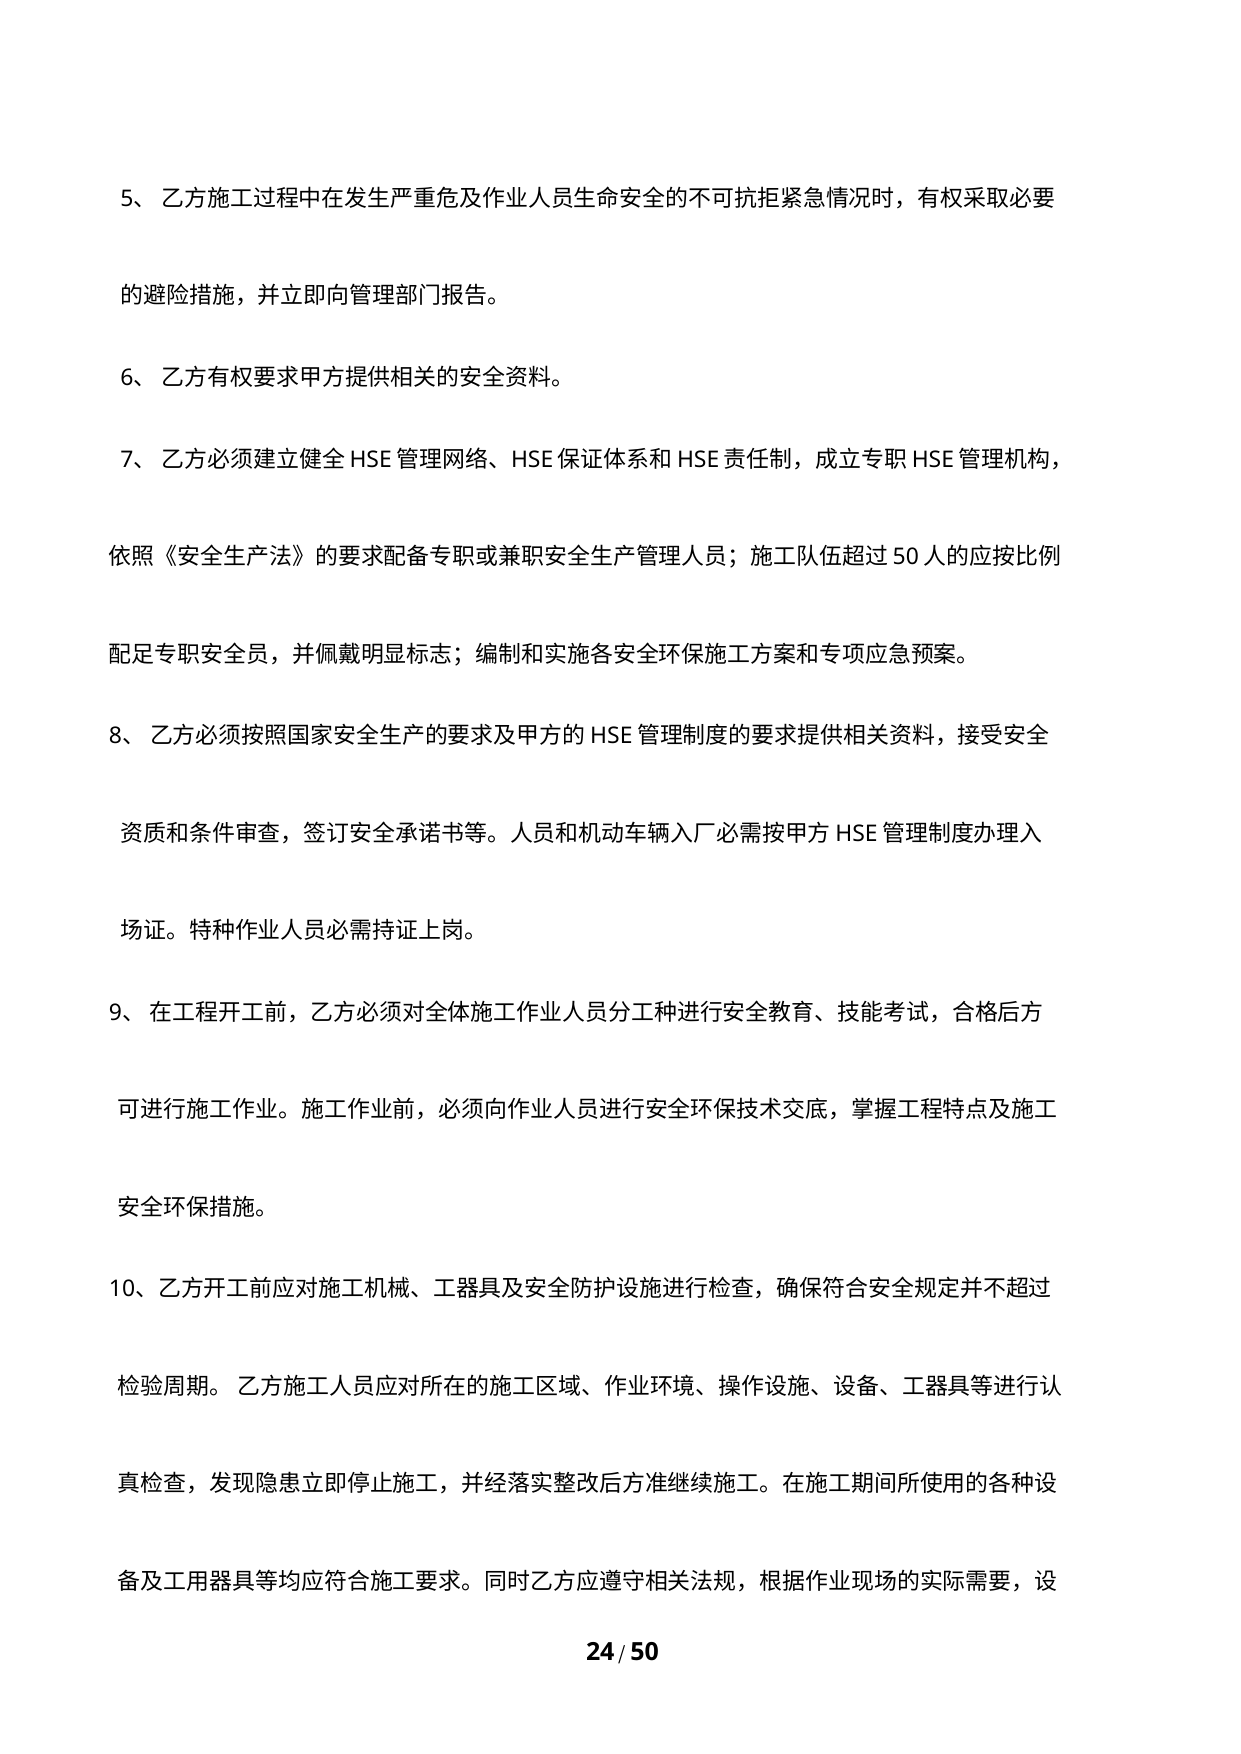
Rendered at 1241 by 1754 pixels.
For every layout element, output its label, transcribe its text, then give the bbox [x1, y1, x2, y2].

text 9、 在工程开工前，乙方必须对全体施工作业人员分工种进行安全教育、技能考试，合格后方可进行施工作业。施工作业前，必须向作业人员进行安全环保技术交底，掌握工程特点及施工安全环保措施。 [109, 978, 1065, 1238]
text 8、 乙方必须按照国家安全生产的要求及甲方的HSE管理制度的要求提供相关资料，接受安全资质和条件审查，签订安全承诺书等。人员和机动车辆入厂必需按甲方HSE管理制度办理入场证。特种作业人员必需持证上岗。 [109, 701, 1065, 961]
text 6、 乙方有权要求甲方提供相关的安全资料。 [109, 343, 1065, 408]
text 5、 乙方施工过程中在发生严重危及作业人员生命安全的不可抗拒紧急情况时，有权采取必要的避险措施，并立即向管理部门报告。 [120, 164, 1065, 326]
text 7、 乙方必须建立健全HSE管理网络、HSE保证体系和HSE责任制，成立专职HSE管理机构，依照《安全生产法》的要求配备专职或兼职安全生产管理人员；施工队伍超过50人的应按比例配足专职安全员，并佩戴明显标志；编制和实施各安全环保施工方案和专项应急预案。 [109, 424, 1065, 684]
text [109, 1254, 1065, 1612]
